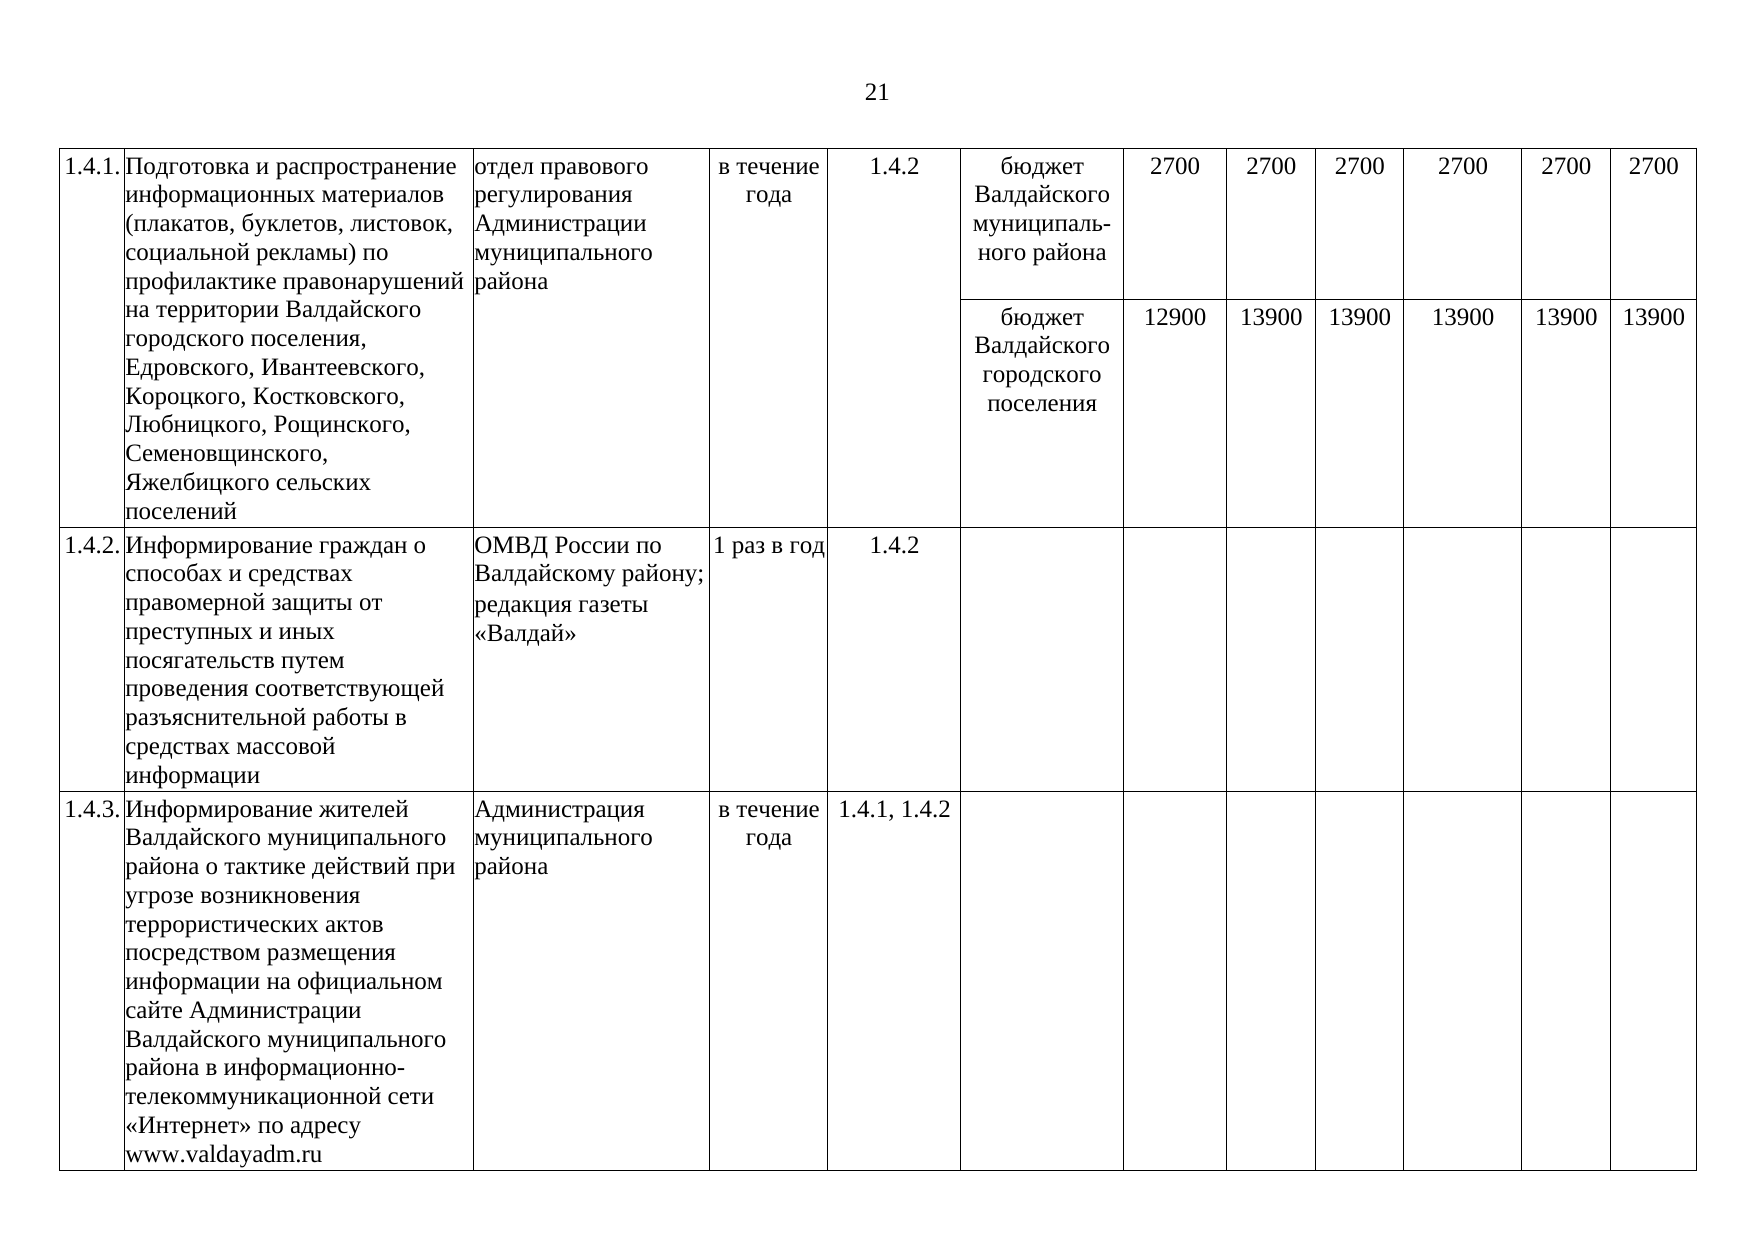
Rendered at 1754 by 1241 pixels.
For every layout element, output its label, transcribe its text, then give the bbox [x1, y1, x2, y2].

table_cell [1124, 528, 1226, 791]
table_cell [1611, 528, 1696, 791]
table_cell [1227, 792, 1315, 1169]
table_cell 2700 [1316, 149, 1403, 299]
table_cell 1.4.3. [60, 792, 124, 1169]
table_cell 2700 [1522, 149, 1610, 299]
table_cell в течение года [710, 149, 827, 527]
table_cell [1404, 792, 1521, 1169]
table_cell 13900 [1316, 300, 1403, 527]
table_cell [1124, 792, 1226, 1169]
table_cell 13900 [1404, 300, 1521, 527]
table_cell 13900 [1522, 300, 1610, 527]
table_cell [1611, 792, 1696, 1169]
table_cell в течение года [710, 792, 827, 1169]
table_cell 2700 [1404, 149, 1521, 299]
table_cell 1.4.2. [60, 528, 124, 791]
table_cell Информирование жителей Валдайского муниципального района о тактике действий при угрозе возникновения террористических актов посредством размещения информации на официальном сайте Администрации Валдайского муниципального района в информационно-телекоммуникационной сети «Интернет» по адресу www.valdayadm.ru [125, 792, 473, 1169]
table_cell 13900 [1611, 300, 1696, 527]
table_cell [1522, 792, 1610, 1169]
table_cell отдел правового регулирования Администрации муниципального района [474, 149, 709, 527]
table_cell 2700 [1227, 149, 1315, 299]
table_cell [1522, 528, 1610, 791]
table_cell Подготовка и распространение информационных материалов (плакатов, буклетов, листовок, социальной рекламы) по профилактике правонарушений на территории Валдайского городского поселения, Едровского, Ивантеевского, Короцкого, Костковского, Любницкого, Рощинского, Семеновщинского, Яжелбицкого сельских поселений [125, 149, 473, 527]
table_cell Информирование граждан о способах и средствах правомерной защиты от преступных и иных посягательств путем проведения соответствующей разъяснительной работы в средствах массовой информации [125, 528, 473, 791]
table_cell [1316, 792, 1403, 1169]
table_cell ОМВД России по Валдайскому району; редакция газеты «Валдай» [474, 528, 709, 791]
table_cell 2700 [1611, 149, 1696, 299]
table_cell 12900 [1124, 300, 1226, 527]
table_cell Администрация муниципального района [474, 792, 709, 1169]
table_cell 1.4.1, 1.4.2 [828, 792, 960, 1169]
table_cell [1316, 528, 1403, 791]
table_cell 1.4.1. [60, 149, 124, 527]
table_cell [961, 792, 1123, 1169]
table_cell [1404, 528, 1521, 791]
table_cell 1.4.2 [828, 528, 960, 791]
table_cell бюджет Валдайского муниципаль-ного района [961, 149, 1123, 299]
table_cell бюджет Валдайского городского поселения [961, 300, 1123, 527]
table_cell [961, 528, 1123, 791]
table_cell 13900 [1227, 300, 1315, 527]
table_cell 1 раз в год [710, 528, 827, 791]
table_cell [1227, 528, 1315, 791]
table_cell 2700 [1124, 149, 1226, 299]
table_cell 1.4.2 [828, 149, 960, 527]
